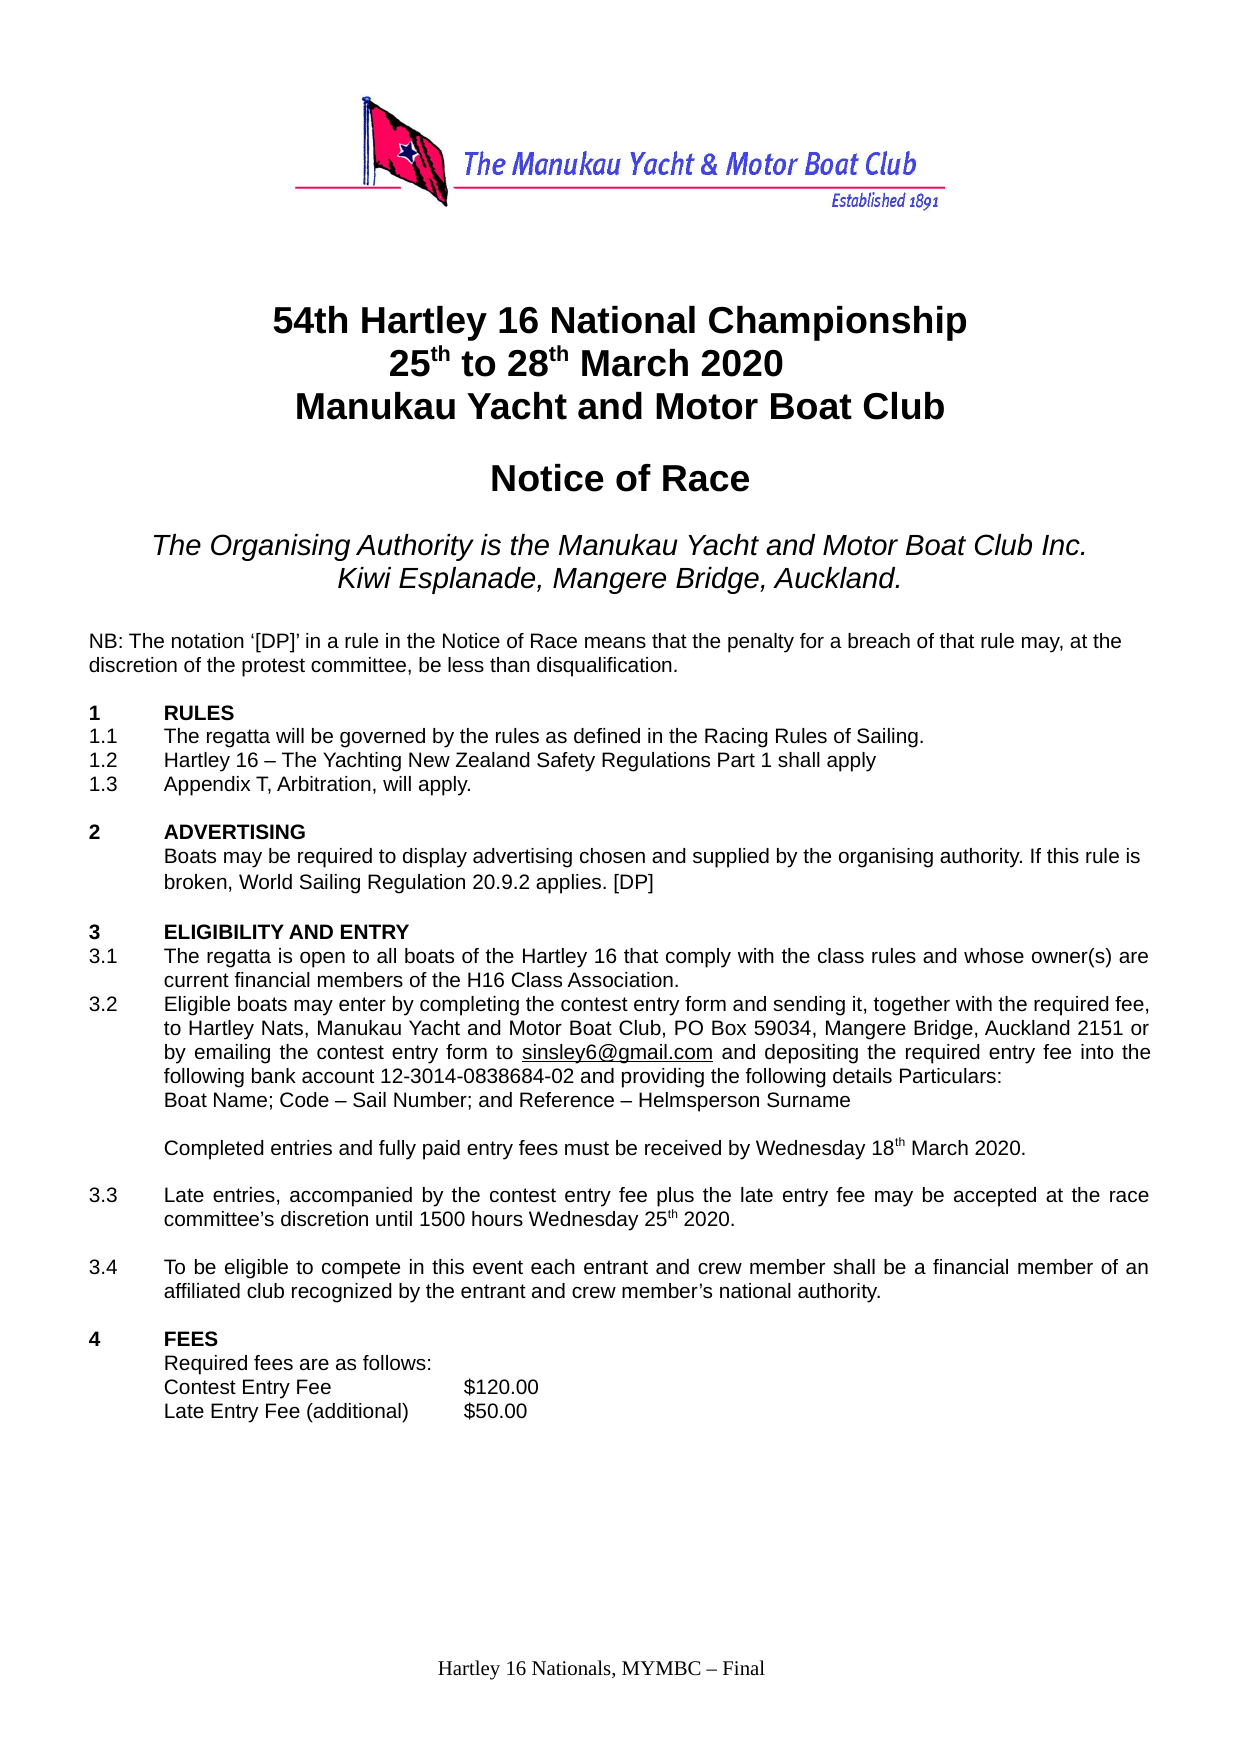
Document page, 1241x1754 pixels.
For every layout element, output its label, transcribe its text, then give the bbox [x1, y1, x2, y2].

text 3.2 Eligible boats may enter by completing the contest entry form and sending it, together with the required fee, to Hartley Nats, Manukau Yacht and Motor Boat Club, PO Box 59034, Mangere Bridge, Auckland 2151 or by emailing the contest entry form to sinsley6@gmail.com and depositing the required entry fee into the following bank account 12-3014-0838684-02 and providing the following details Particulars: [89, 992, 1152, 1087]
text 3 ELIGIBILITY AND ENTRY [89, 920, 1152, 944]
text 2 ADVERTISING [89, 820, 1152, 844]
text 4 FEES [89, 1327, 1152, 1351]
text 3.4 To be eligible to compete in this event each entrant and crew member shall be a financial member of an affiliated club recognized by the entrant and crew member’s national authority. [89, 1255, 1152, 1303]
text NB: The notation ‘[DP]’ in a rule in the Notice of Race means that the penalty for a breach of that rule may, at the discretion of the protest committee, be less than disqualification. [89, 628, 1152, 676]
text Contest Entry Fee $120.00 [89, 1375, 1152, 1399]
text 1.1 The regatta will be governed by the rules as defined in the Racing Rules of Sailing. [89, 724, 1152, 748]
text 1.2 Hartley 16 – The Yachting New Zealand Safety Regulations Part 1 shall apply [89, 748, 1152, 772]
text Boat Name; Code – Sail Number; and Reference – Helmsperson Surname [164, 1087, 1152, 1111]
text 3.3 Late entries, accompanied by the contest entry fee plus the late entry fee may be accepted at the race committee’s discretion until 1500 hours Wednesday 25th 2020. [89, 1183, 1152, 1231]
text 54th Hartley 16 National Championship [89, 298, 1152, 341]
picture [295, 94, 945, 212]
text Manukau Yacht and Motor Boat Club [89, 384, 1152, 427]
text Boats may be required to display advertising chosen and supplied by the organising authority. If this rule is broken, World Sailing Regulation 20.9.2 applies. [DP] [164, 844, 1152, 894]
text Kiwi Esplanade, Mangere Bridge, Auckland. [89, 561, 1152, 595]
text 3.1 The regatta is open to all boats of the Hartley 16 that comply with the class rules and whose owner(s) are current financial members of the H16 Class Association. [89, 944, 1152, 992]
text Completed entries and fully paid entry fees must be received by Wednesday 18th March 2020. [164, 1135, 1152, 1159]
text 25th to 28th March 2020 [314, 341, 1152, 384]
text Notice of Race [89, 456, 1152, 499]
text 1 RULES [89, 700, 1152, 724]
text Required fees are as follows: [89, 1351, 1152, 1375]
text Late Entry Fee (additional) $50.00 [89, 1399, 1152, 1423]
text 1.3 Appendix T, Arbitration, will apply. [89, 772, 1152, 796]
text The Organising Authority is the Manukau Yacht and Motor Boat Club Inc. [89, 528, 1152, 561]
